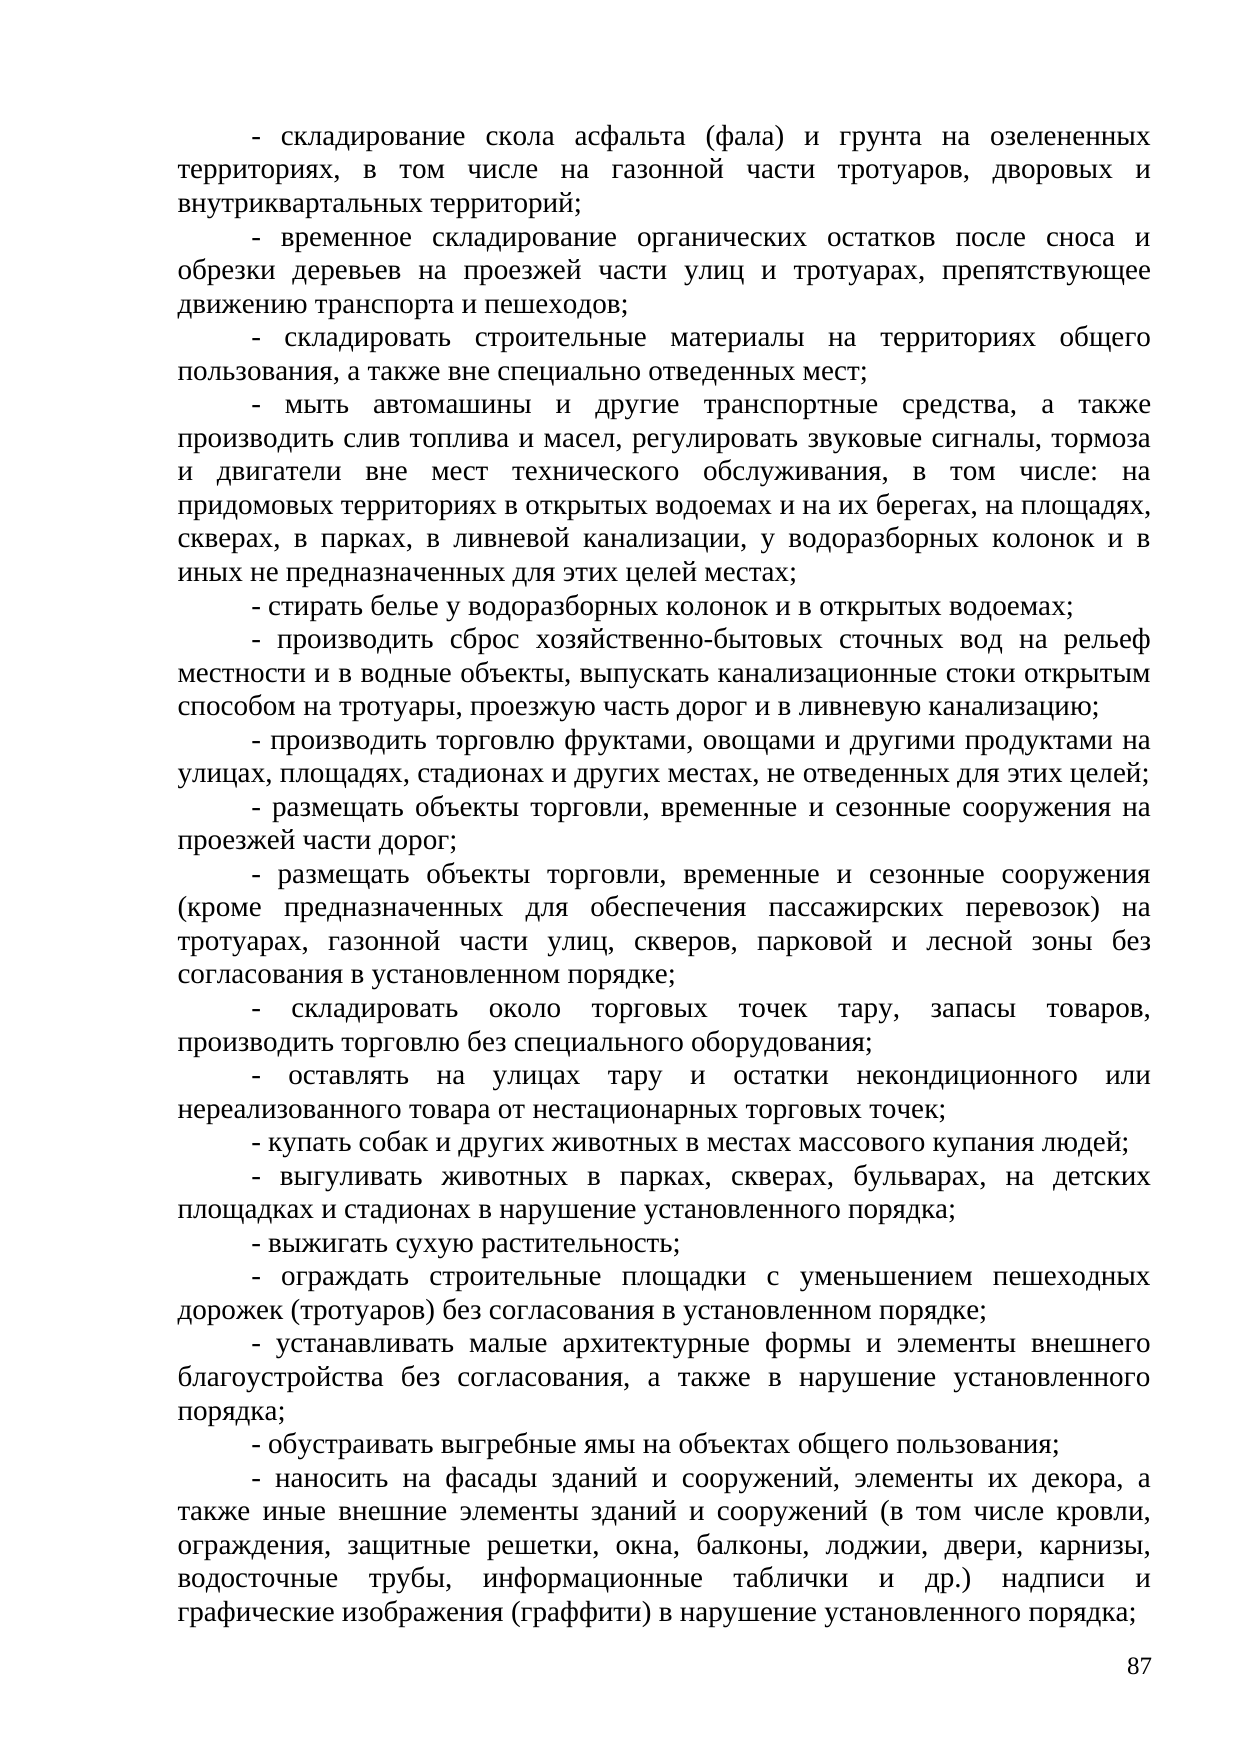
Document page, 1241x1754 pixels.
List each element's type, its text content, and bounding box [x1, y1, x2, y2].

text - стирать белье у водоразборных колонок и в открытых водоемах; [177, 588, 1152, 621]
text - мыть автомашины и другие транспортные средства, а также производить слив топлива и масел, регулировать звуковые сигналы, тормоза и двигатели вне мест технического обслуживания, в том числе: на придомовых территориях в открытых водоемах и на их берегах, на площадях, скверах, в парках, в ливневой канализации, у водоразборных колонок и в иных не предназначенных для этих целей местах; [177, 386, 1152, 588]
text - выжигать сухую растительность; [177, 1225, 1152, 1258]
text - размещать объекты торговли, временные и сезонные сооружения (кроме предназначенных для обеспечения пассажирских перевозок) на тротуарах, газонной части улиц, скверов, парковой и лесной зоны без согласования в установленном порядке; [177, 856, 1152, 990]
text - обустраивать выгребные ямы на объектах общего пользования; [177, 1426, 1152, 1460]
text - выгуливать животных в парках, скверах, бульварах, на детских площадках и стадионах в нарушение установленного порядка; [177, 1158, 1152, 1225]
text - наносить на фасады зданий и сооружений, элементы их декора, а также иные внешние элементы зданий и сооружений (в том числе кровли, ограждения, защитные решетки, окна, балконы, лоджии, двери, карнизы, водосточные трубы, информационные таблички и др.) надписи и графические изображения (граффити) в нарушение установленного порядка; [177, 1460, 1152, 1627]
text - производить сброс хозяйственно-бытовых сточных вод на рельеф местности и в водные объекты, выпускать канализационные стоки открытым способом на тротуары, проезжую часть дорог и в ливневую канализацию; [177, 621, 1152, 722]
text - ограждать строительные площадки с уменьшением пешеходных дорожек (тротуаров) без согласования в установленном порядке; [177, 1258, 1152, 1326]
text - оставлять на улицах тару и остатки некондиционного или нереализованного товара от нестационарных торговых точек; [177, 1057, 1152, 1124]
text - производить торговлю фруктами, овощами и другими продуктами на улицах, площадях, стадионах и других местах, не отведенных для этих целей; [177, 722, 1152, 789]
text - складирование скола асфальта (фала) и грунта на озелененных территориях, в том числе на газонной части тротуаров, дворовых и внутриквартальных территорий; [177, 118, 1152, 219]
text - размещать объекты торговли, временные и сезонные сооружения на проезжей части дорог; [177, 789, 1152, 856]
text - устанавливать малые архитектурные формы и элементы внешнего благоустройства без согласования, а также в нарушение установленного порядка; [177, 1326, 1152, 1426]
text - складировать около торговых точек тару, запасы товаров, производить торговлю без специального оборудования; [177, 990, 1152, 1057]
text - купать собак и других животных в местах массового купания людей; [177, 1124, 1152, 1158]
text - временное складирование органических остатков после сноса и обрезки деревьев на проезжей части улиц и тротуарах, препятствующее движению транспорта и пешеходов; [177, 219, 1152, 319]
text - складировать строительные материалы на территориях общего пользования, а также вне специально отведенных мест; [177, 319, 1152, 386]
